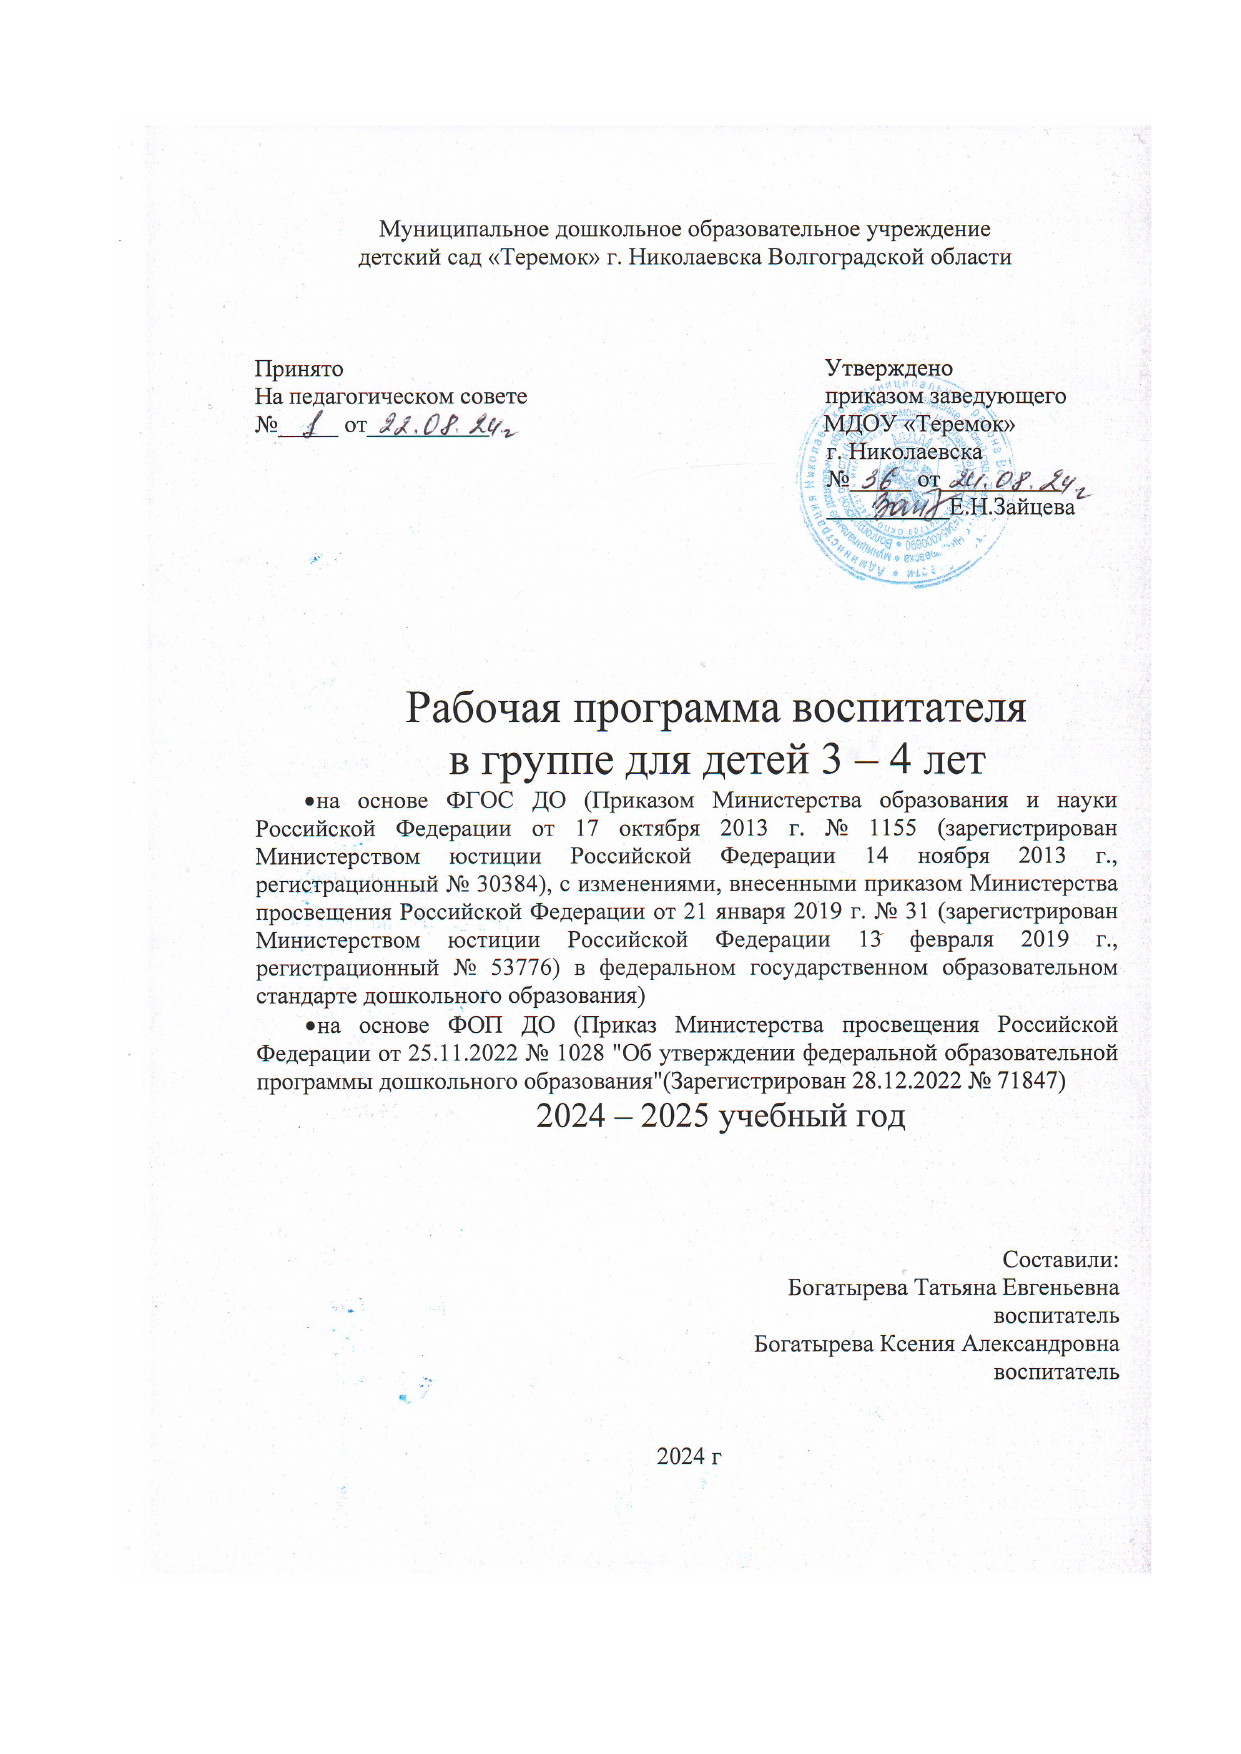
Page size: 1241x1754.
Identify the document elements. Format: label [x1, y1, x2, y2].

picture [118, 118, 1152, 1580]
